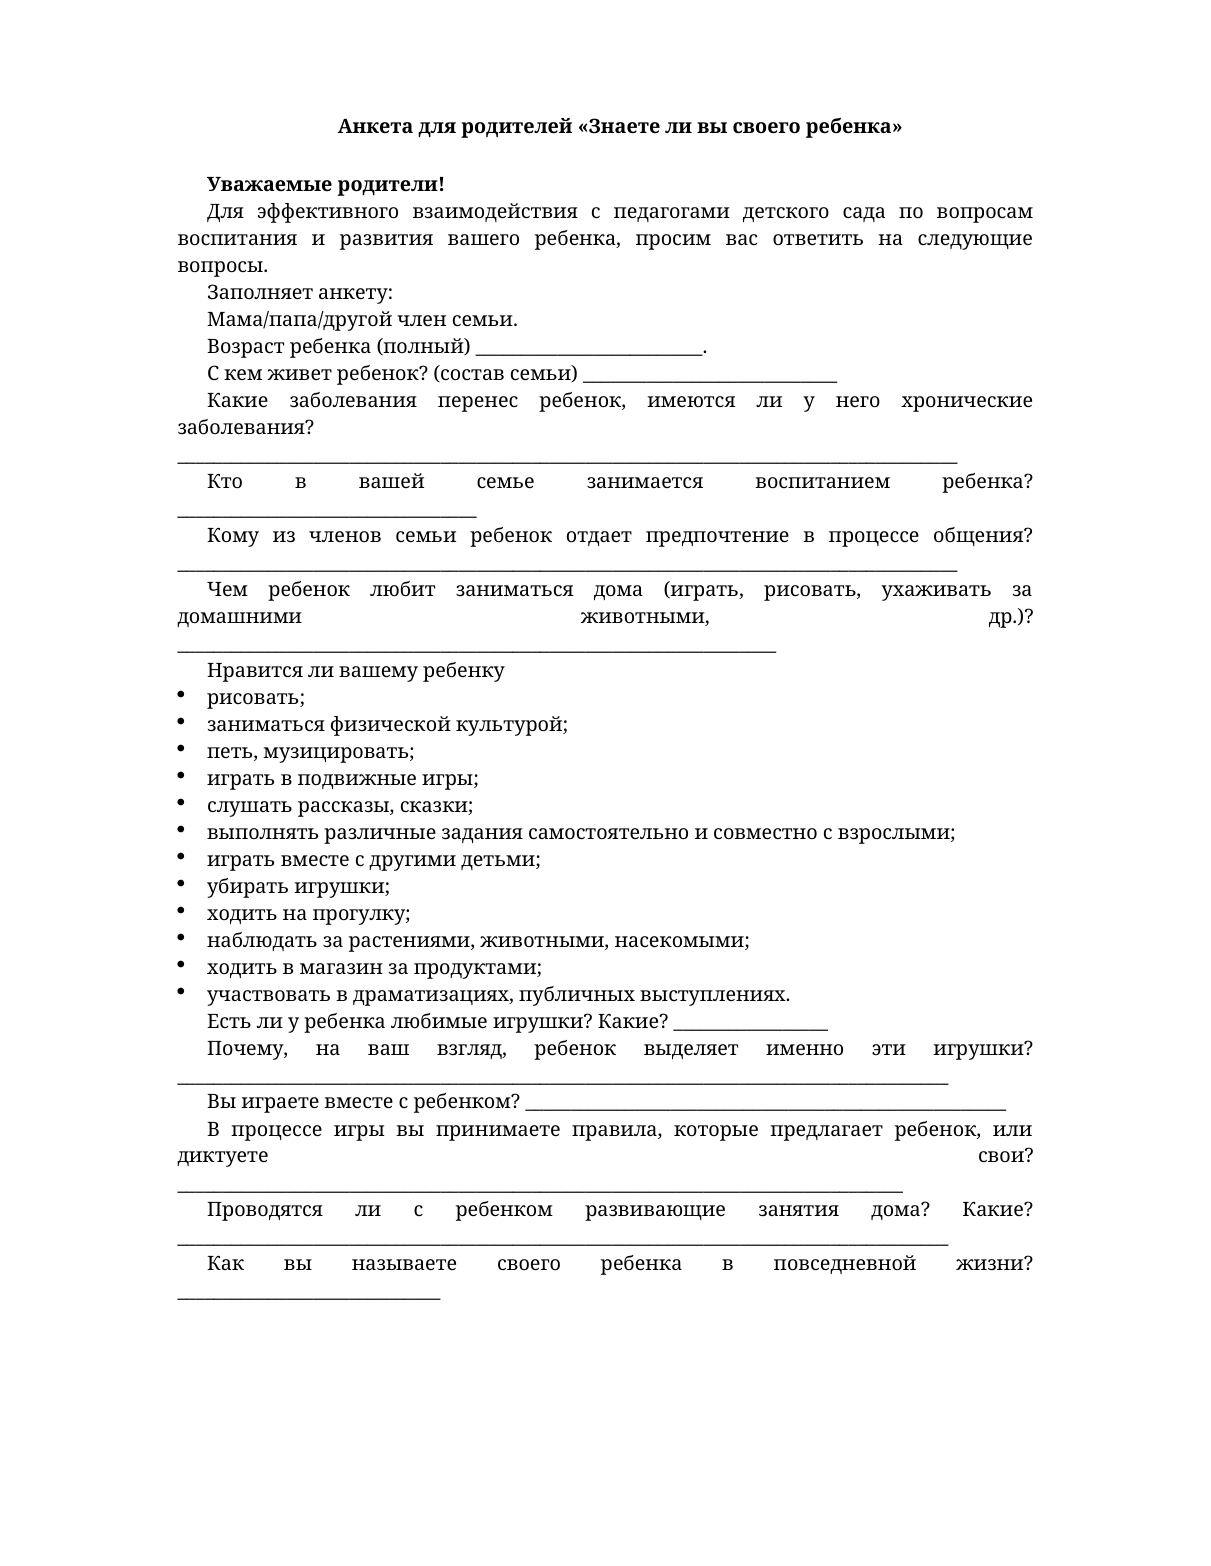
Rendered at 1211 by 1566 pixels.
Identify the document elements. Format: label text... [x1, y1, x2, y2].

text наблюдать за растениями, животными, насекомыми; [177, 926, 1034, 953]
text Возраст ребенка (полный) _________________________. [177, 332, 1034, 359]
text заниматься физической культурой; [177, 710, 1034, 737]
text петь, музицировать; [177, 737, 1034, 764]
text ходить в магазин за продуктами; [177, 953, 1034, 980]
text ходить на прогулку; [177, 899, 1034, 926]
text В процессе игры вы принимаете правила, которые предлагает ребенок, или диктуете свои? ________________________________________________________________________________ [177, 1115, 1034, 1196]
text Есть ли у ребенка любимые игрушки? Какие? _________________ [177, 1007, 1034, 1034]
text Анкета для родителей «Знаете ли вы своего ребенка» [177, 112, 1034, 139]
text Чем ребенок любит заниматься дома (играть, рисовать, ухаживать за домашними животными, др.)? __________________________________________________________________ [177, 575, 1034, 656]
text участвовать в драматизациях, публичных выступлениях. [177, 980, 1034, 1007]
text выполнять различные задания самостоятельно и совместно с взрослыми; [177, 818, 1034, 845]
text Какие заболевания перенес ребенок, имеются ли у него хронические заболевания? ______________________________________________________________________________________ [177, 386, 1034, 467]
text С кем живет ребенок? (состав семьи) ____________________________ [177, 359, 1034, 386]
text Кому из членов семьи ребенок отдает предпочтение в процессе общения? ______________________________________________________________________________________ [177, 521, 1034, 575]
text Уважаемые родители! [177, 171, 1034, 197]
text Как вы называете своего ребенка в повседневной жизни? _____________________________ [177, 1250, 1034, 1304]
text Проводятся ли с ребенком развивающие занятия дома? Какие? _____________________________________________________________________________________ [177, 1196, 1034, 1250]
text Для эффективного взаимодействия с педагогами детского сада по вопросам воспитания и развития вашего ребенка, просим вас ответить на следующие вопросы. [177, 197, 1034, 278]
text рисовать; [177, 683, 1034, 710]
text Нравится ли вашему ребенку [177, 656, 1034, 683]
text Заполняет анкету: [177, 278, 1034, 305]
text Мама/папа/другой член семьи. [177, 305, 1034, 332]
text Кто в вашей семье занимается воспитанием ребенка? _________________________________ [177, 467, 1034, 521]
text играть вместе с другими детьми; [177, 845, 1034, 872]
text Вы играете вместе с ребенком? _____________________________________________________ [177, 1088, 1034, 1115]
text убирать игрушки; [177, 872, 1034, 899]
text играть в подвижные игры; [177, 764, 1034, 791]
text слушать рассказы, сказки; [177, 791, 1034, 818]
text Почему, на ваш взгляд, ребенок выделяет именно эти игрушки? _____________________________________________________________________________________ [177, 1034, 1034, 1088]
